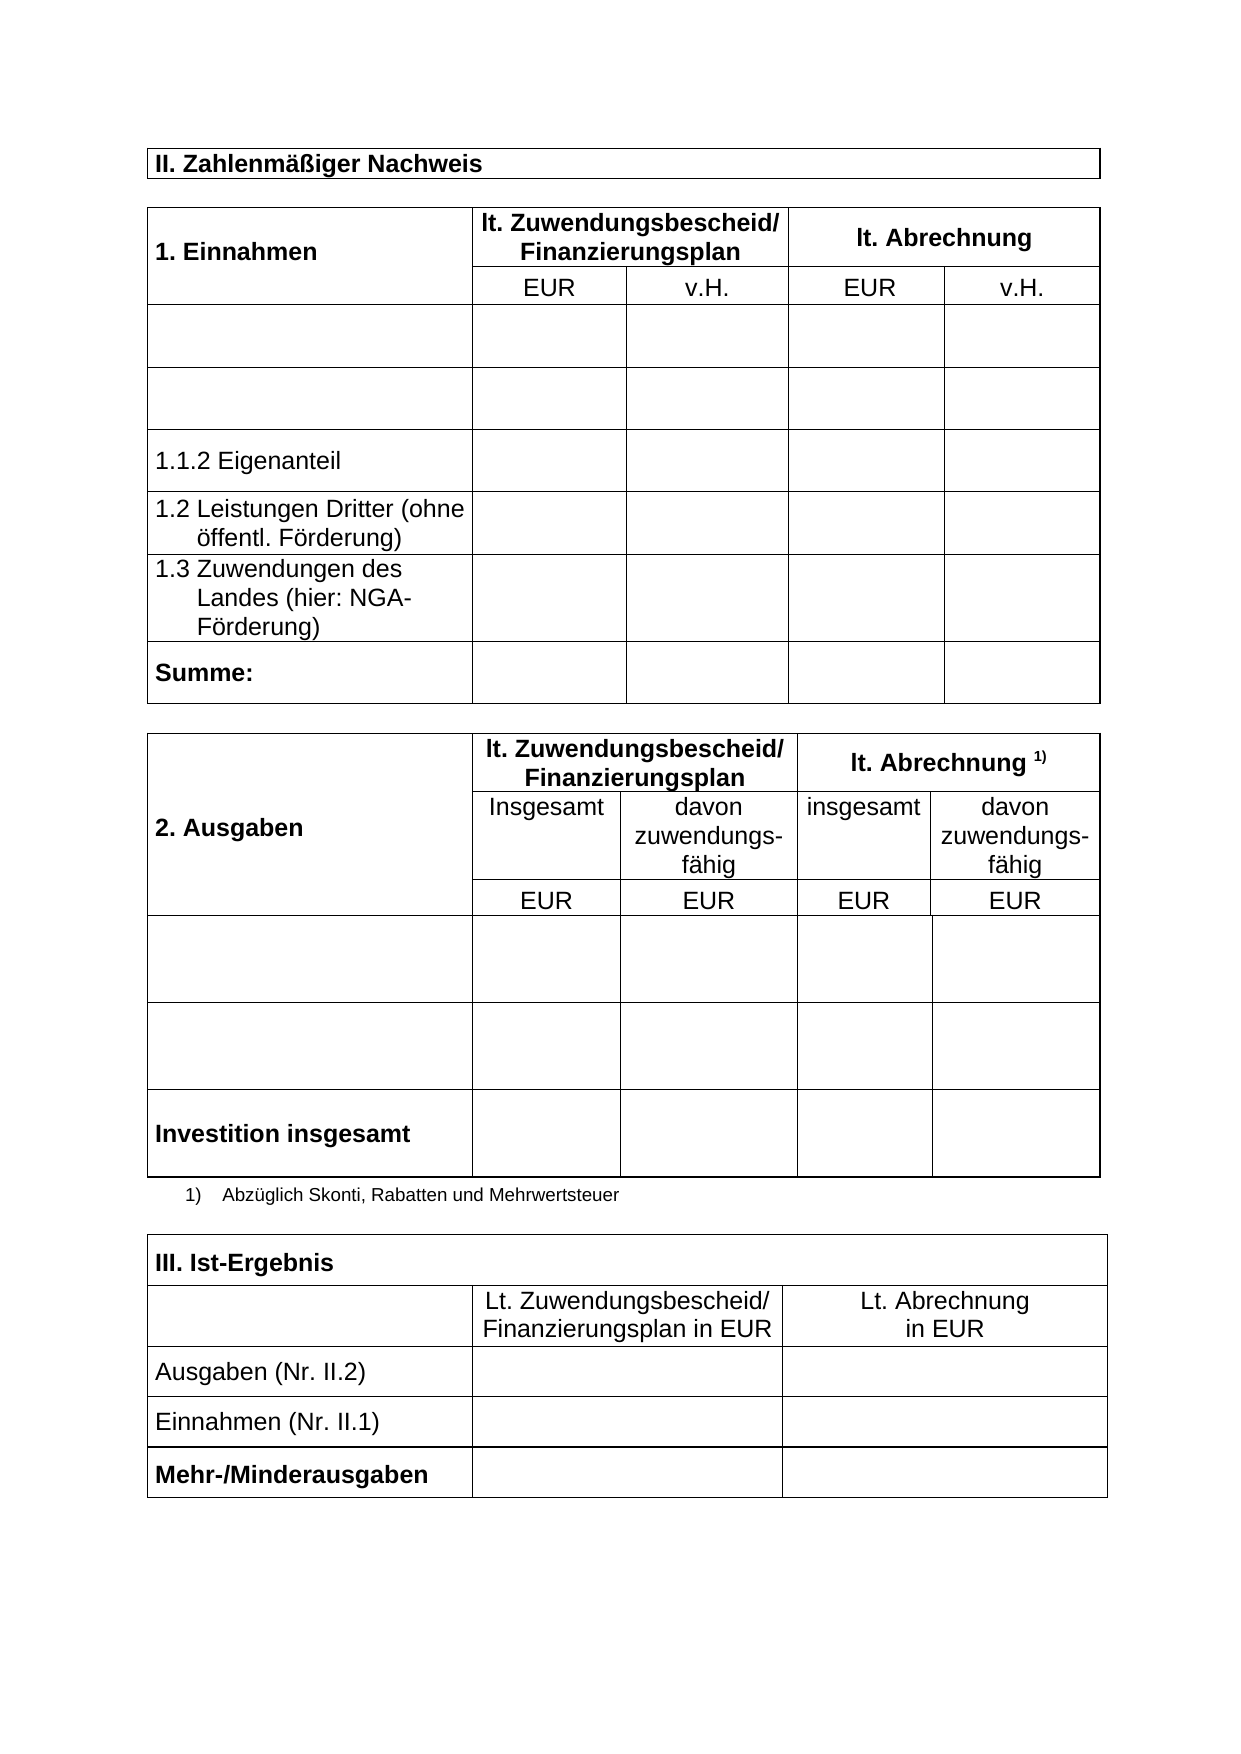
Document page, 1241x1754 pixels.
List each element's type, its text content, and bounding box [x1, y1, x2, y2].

table_cell [789, 305, 944, 367]
table_cell Insgesamt [473, 792, 620, 878]
table_cell 1.1.2 Eigenanteil [148, 430, 472, 491]
table_cell v.H. [627, 267, 788, 304]
table_cell [783, 1448, 1107, 1497]
table_cell davon zuwendungs-fähig [621, 792, 797, 878]
table_cell [945, 555, 1099, 641]
table_cell [933, 1003, 1099, 1089]
table_cell [945, 430, 1099, 491]
table_cell [473, 1397, 782, 1446]
table_cell [933, 1090, 1099, 1176]
list Abzüglich Skonti, Rabatten und Mehrwertsteuer [185, 1184, 1093, 1205]
table_cell [621, 1003, 797, 1089]
table_cell [945, 642, 1099, 703]
table_cell [789, 430, 944, 491]
table_cell [945, 368, 1099, 429]
table_cell davon zuwendungs-fähig [931, 792, 1099, 878]
table_cell insgesamt [798, 792, 930, 878]
table_cell [148, 1286, 472, 1346]
table_cell [473, 368, 626, 429]
table_cell [627, 305, 788, 367]
table_cell [473, 1347, 782, 1396]
table_cell [473, 555, 626, 641]
table_header lt. Abrechnung 1) [798, 734, 1099, 791]
table_cell [789, 642, 944, 703]
table_header 2. Ausgaben [148, 734, 472, 914]
table_cell [789, 555, 944, 641]
table_cell [789, 492, 944, 553]
table_cell [627, 642, 788, 703]
table_cell EUR [621, 880, 797, 914]
table_cell [783, 1347, 1107, 1396]
table_cell [473, 1448, 782, 1497]
table_cell Einnahmen (Nr. II.1) [148, 1397, 472, 1446]
table_cell 1.3 Zuwendungen des Landes (hier: NGA- Förderung) [148, 555, 472, 641]
table_cell [627, 555, 788, 641]
table_cell [933, 916, 1099, 1002]
table_cell [148, 1003, 472, 1089]
table_cell [798, 1090, 932, 1176]
table_header II. Zahlenmäßiger Nachweis [148, 149, 1099, 177]
table_cell [148, 305, 472, 367]
table_header lt. Abrechnung [789, 208, 1099, 266]
table_header lt. Zuwendungsbescheid/ Finanzierungsplan [473, 208, 788, 266]
table_cell [783, 1397, 1107, 1446]
table_header III. Ist-Ergebnis [148, 1235, 1107, 1285]
table_cell [473, 492, 626, 553]
table_cell [621, 916, 797, 1002]
table_cell Lt. Abrechnung in EUR [783, 1286, 1107, 1346]
table_cell [148, 368, 472, 429]
table_cell EUR [789, 267, 944, 304]
table_cell Summe: [148, 642, 472, 703]
table_cell EUR [798, 880, 930, 914]
table_cell [473, 430, 626, 491]
table_cell [621, 1090, 797, 1176]
table_cell [627, 492, 788, 553]
table_cell [627, 368, 788, 429]
table_cell [473, 916, 620, 1002]
table_cell [789, 368, 944, 429]
table_header 1. Einnahmen [148, 208, 472, 304]
table_cell EUR [931, 880, 1099, 914]
table_cell [473, 642, 626, 703]
table_cell EUR [473, 267, 626, 304]
table_cell [627, 430, 788, 491]
table_cell [798, 916, 932, 1002]
table_cell Lt. Zuwendungsbescheid/ Finanzierungsplan in EUR [473, 1286, 782, 1346]
table_cell Ausgaben (Nr. II.2) [148, 1347, 472, 1396]
table_cell [473, 1003, 620, 1089]
table_cell Mehr-/Minderausgaben [148, 1448, 472, 1497]
table_cell EUR [473, 880, 620, 914]
table_cell [473, 305, 626, 367]
table_cell [148, 916, 472, 1002]
table_cell [945, 492, 1099, 553]
table_cell [798, 1003, 932, 1089]
table_cell [945, 305, 1099, 367]
table_cell 1.2 Leistungen Dritter (ohne öffentl. Förderung) [148, 492, 472, 553]
table_cell [473, 1090, 620, 1176]
table_header lt. Zuwendungsbescheid/ Finanzierungsplan [473, 734, 797, 791]
table_cell v.H. [945, 267, 1099, 304]
table_cell Investition insgesamt [148, 1090, 472, 1176]
